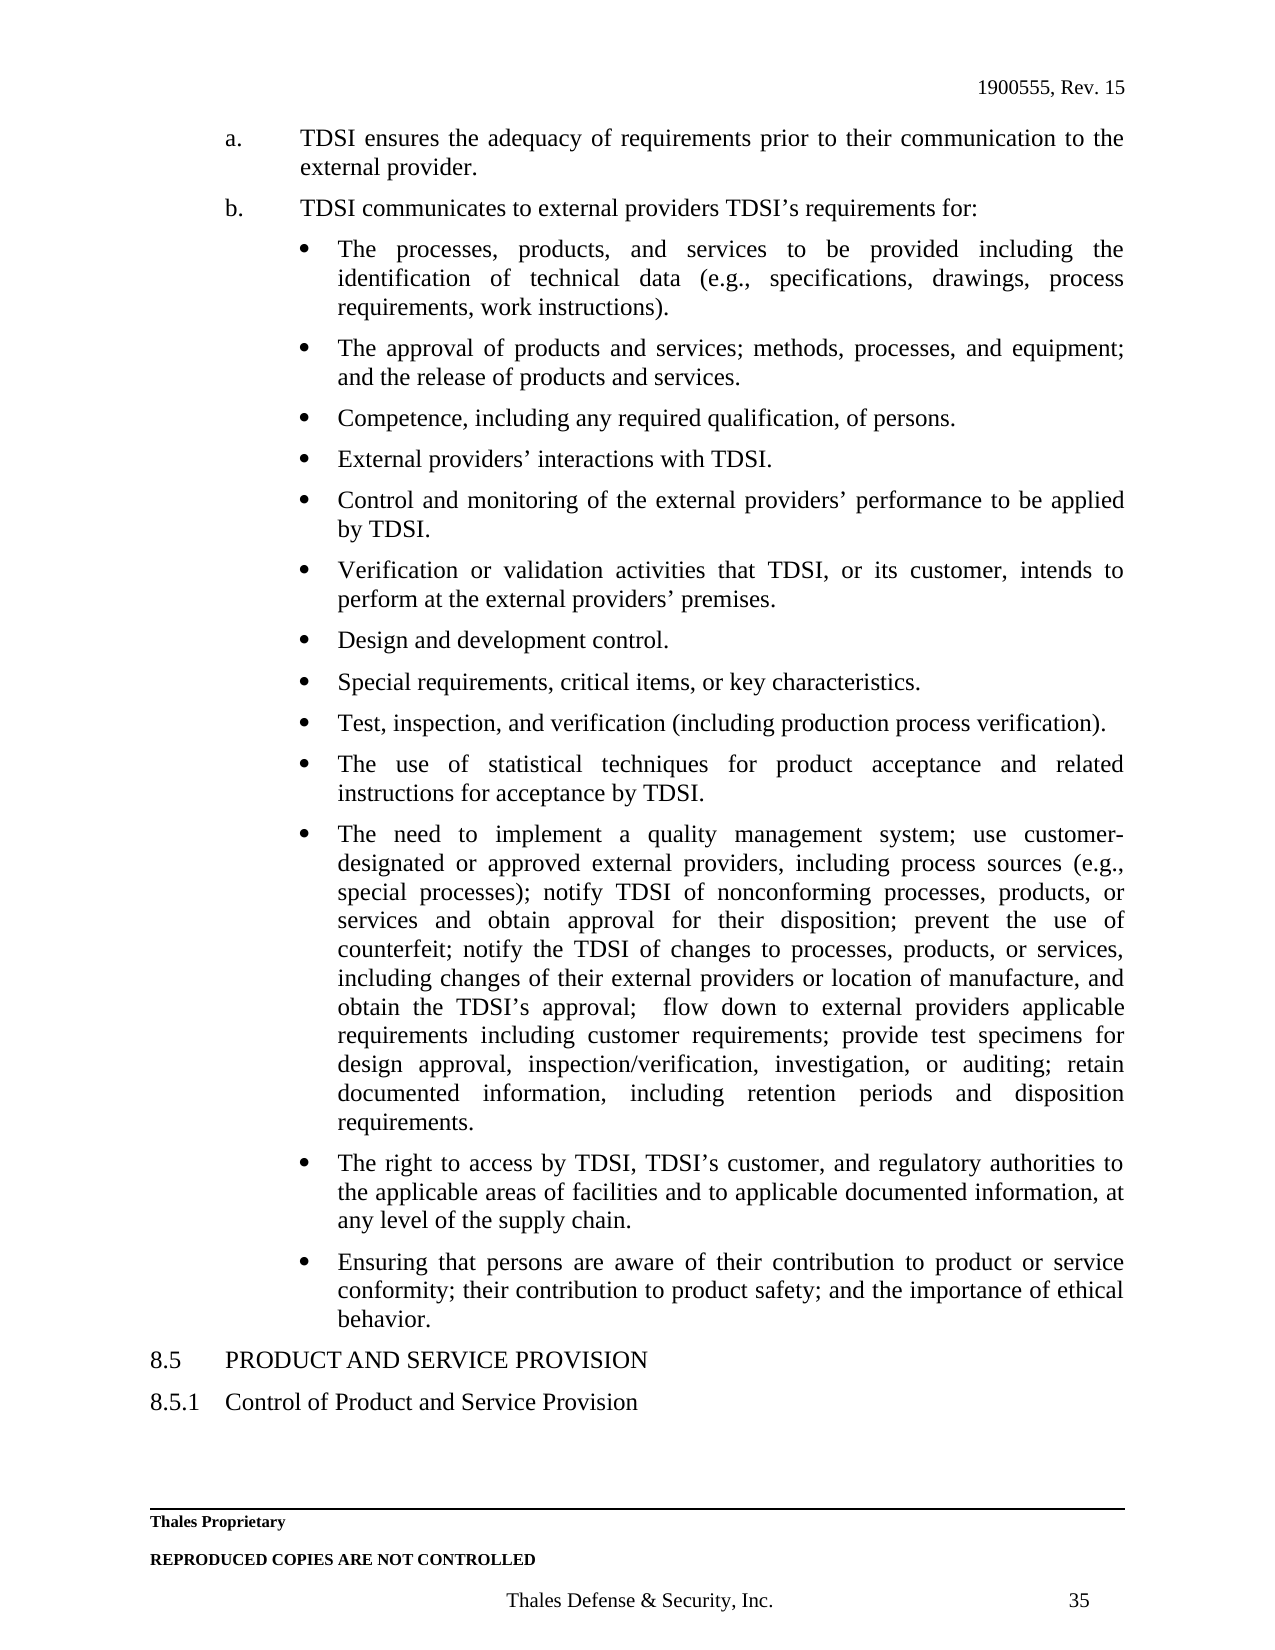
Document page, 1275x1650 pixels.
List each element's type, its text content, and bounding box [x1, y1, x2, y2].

subtitle 8.5 PRODUCT AND SERVICE PROVISION [150, 1346, 1125, 1374]
list Special requirements, critical items, or key characteristics. [300, 667, 1125, 696]
list TDSI ensures the adequacy of requirements prior to their communication to the external provider. [225, 123, 1125, 181]
list Control and monitoring of the external providers’ performance to be applied by TDSI. [300, 486, 1125, 543]
list The need to implement a quality management system; use customer-designated or approved external providers, including process sources (e.g., special processes); notify TDSI of nonconforming processes, products, or services and obtain approval for their disposition; prevent the use of counterfeit; notify the TDSI of changes to processes, products, or services, including changes of their external providers or location of manufacture, and obtain the TDSI’s approval; flow down to external providers applicable requirements including customer requirements; provide test specimens for design approval, inspection/verification, investigation, or auditing; retain documented information, including retention periods and disposition requirements. [300, 819, 1125, 1136]
list External providers’ interactions with TDSI. [300, 444, 1125, 473]
list The processes, products, and services to be provided including the identification of technical data (e.g., specifications, drawings, process requirements, work instructions). [300, 234, 1125, 321]
list The approval of products and services; methods, processes, and equipment; and the release of products and services. [300, 333, 1125, 391]
list Ensuring that persons are aware of their contribution to product or service conformity; their contribution to product safety; and the importance of ethical behavior. [300, 1247, 1125, 1333]
list Verification or validation activities that TDSI, or its customer, intends to perform at the external providers’ premises. [300, 556, 1125, 613]
list Competence, including any required qualification, of persons. [300, 403, 1125, 432]
list Test, inspection, and verification (including production process verification). [300, 708, 1125, 737]
subtitle 8.5.1 Control of Product and Service Provision [150, 1387, 1125, 1416]
list Design and development control. [300, 626, 1125, 654]
list The use of statistical techniques for product acceptance and related instructions for acceptance by TDSI. [300, 749, 1125, 807]
list TDSI communicates to external providers TDSI’s requirements for: [225, 193, 1125, 222]
list The right to access by TDSI, TDSI’s customer, and regulatory authorities to the applicable areas of facilities and to applicable documented information, at any level of the supply chain. [300, 1148, 1125, 1234]
